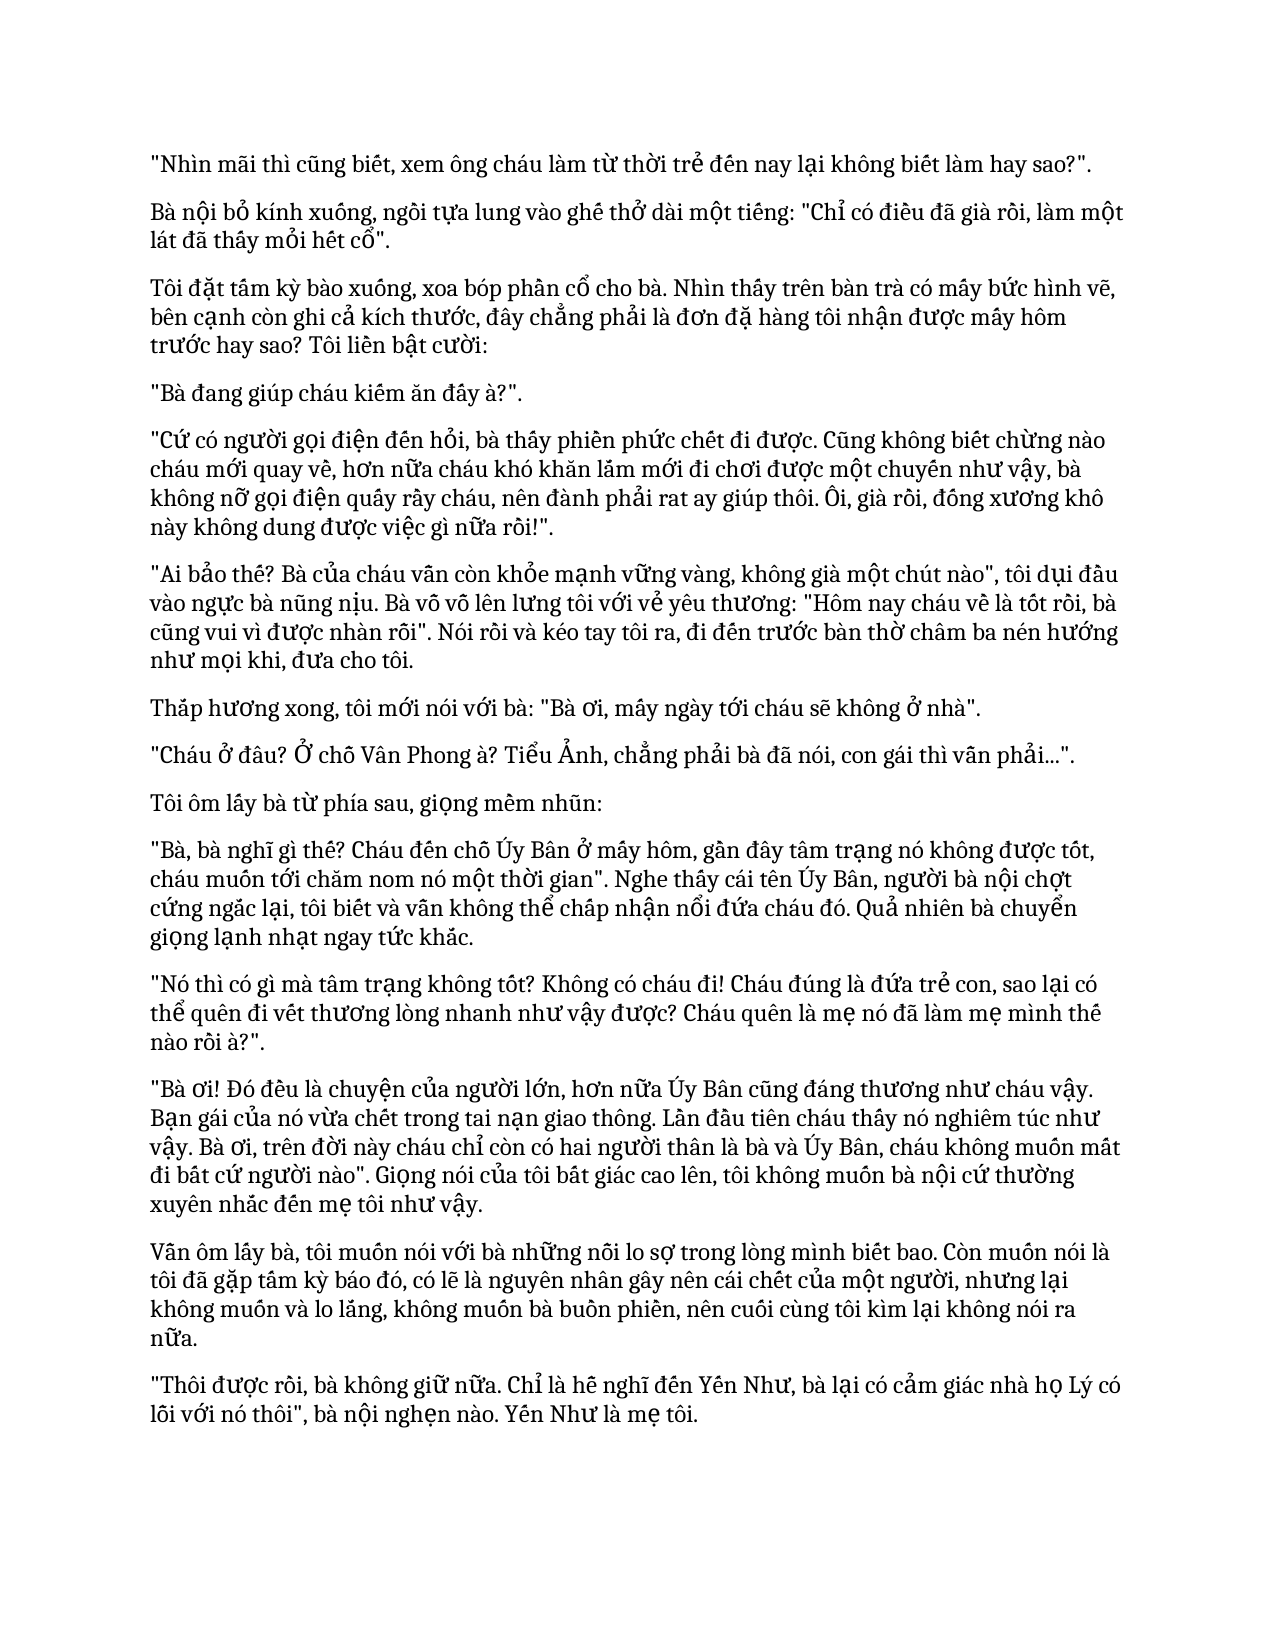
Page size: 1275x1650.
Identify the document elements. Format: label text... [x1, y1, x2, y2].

text "Nó thì có gì mà tâm trạng không tốt? Không có cháu đi! Cháu đúng là đứa trẻ con, sao lại có thể quên đi vết thương lòng nhanh như vậy được? Cháu quên là mẹ nó đã làm mẹ mình thế nào rồi à?". [150, 970, 1125, 1056]
text "Nhìn mãi thì cũng biết, xem ông cháu làm từ thời trẻ đến nay lại không biết làm hay sao?". [150, 150, 1125, 179]
text "Bà, bà nghĩ gì thế? Cháu đến chỗ Úy Bân ở mấy hôm, gần đây tâm trạng nó không được tốt, cháu muốn tới chăm nom nó một thời gian". Nghe thấy cái tên Úy Bân, người bà nội chợt cứng ngắc lại, tôi biết và vẫn không thể chấp nhận nổi đứa cháu đó. Quả nhiên bà chuyển giọng lạnh nhạt ngay tức khắc. [150, 836, 1125, 951]
text Vẫn ôm lấy bà, tôi muốn nói với bà những nỗi lo sợ trong lòng mình biết bao. Còn muốn nói là tôi đã gặp tấm kỳ báo đó, có lẽ là nguyên nhân gây nên cái chết của một người, nhưng lại không muốn và lo lắng, không muốn bà buồn phiền, nên cuối cùng tôi kìm lại không nói ra nữa. [150, 1237, 1125, 1352]
text Bà nội bỏ kính xuống, ngồi tựa lung vào ghế thở dài một tiếng: "Chỉ có điều đã già rồi, làm một lát đã thấy mỏi hết cổ". [150, 197, 1125, 255]
text "Ai bảo thế? Bà của cháu vẫn còn khỏe mạnh vững vàng, không già một chút nào", tôi dụi đầu vào ngực bà nũng nịu. Bà vỗ vỗ lên lưng tôi với vẻ yêu thương: "Hôm nay cháu về là tốt rồi, bà cũng vui vì được nhàn rỗi". Nói rồi và kéo tay tôi ra, đi đến trước bàn thờ châm ba nén hướng như mọi khi, đưa cho tôi. [150, 560, 1125, 675]
text Tôi đặt tấm kỳ bào xuống, xoa bóp phần cổ cho bà. Nhìn thấy trên bàn trà có mấy bức hình vẽ, bên cạnh còn ghi cả kích thước, đây chẳng phải là đơn đặ hàng tôi nhận được mấy hôm trước hay sao? Tôi liền bật cười: [150, 274, 1125, 360]
text "Bà ơi! Đó đều là chuyện của người lớn, hơn nữa Úy Bân cũng đáng thương như cháu vậy. Bạn gái của nó vừa chết trong tai nạn giao thông. Lần đầu tiên cháu thấy nó nghiêm túc như vậy. Bà ơi, trên đời này cháu chỉ còn có hai người thân là bà và Úy Bân, cháu không muốn mất đi bất cứ người nào". Giọng nói của tôi bất giác cao lên, tôi không muốn bà nội cứ thường xuyên nhắc đến mẹ tôi như vậy. [150, 1075, 1125, 1219]
text "Thôi được rồi, bà không giữ nữa. Chỉ là hễ nghĩ đến Yến Như, bà lại có cảm giác nhà họ Lý có lỗi với nó thôi", bà nội nghẹn nào. Yến Như là mẹ tôi. [150, 1371, 1125, 1429]
text "Bà đang giúp cháu kiếm ăn đấy à?". [150, 379, 1125, 407]
text Tôi ôm lấy bà từ phía sau, giọng mềm nhũn: [150, 789, 1125, 817]
text "Cứ có người gọi điện đến hỏi, bà thấy phiền phức chết đi được. Cũng không biết chừng nào cháu mới quay về, hơn nữa cháu khó khăn lắm mới đi chơi được một chuyến như vậy, bà không nỡ gọi điện quấy rầy cháu, nên đành phải rat ay giúp thôi. Ôi, già rồi, đống xương khô này không dung được việc gì nữa rồi!". [150, 426, 1125, 541]
text "Cháu ở đâu? Ở chỗ Vân Phong à? Tiểu Ảnh, chẳng phải bà đã nói, con gái thì vẫn phải...". [150, 741, 1125, 770]
text Thắp hương xong, tôi mới nói với bà: "Bà ơi, mấy ngày tới cháu sẽ không ở nhà". [150, 694, 1125, 722]
